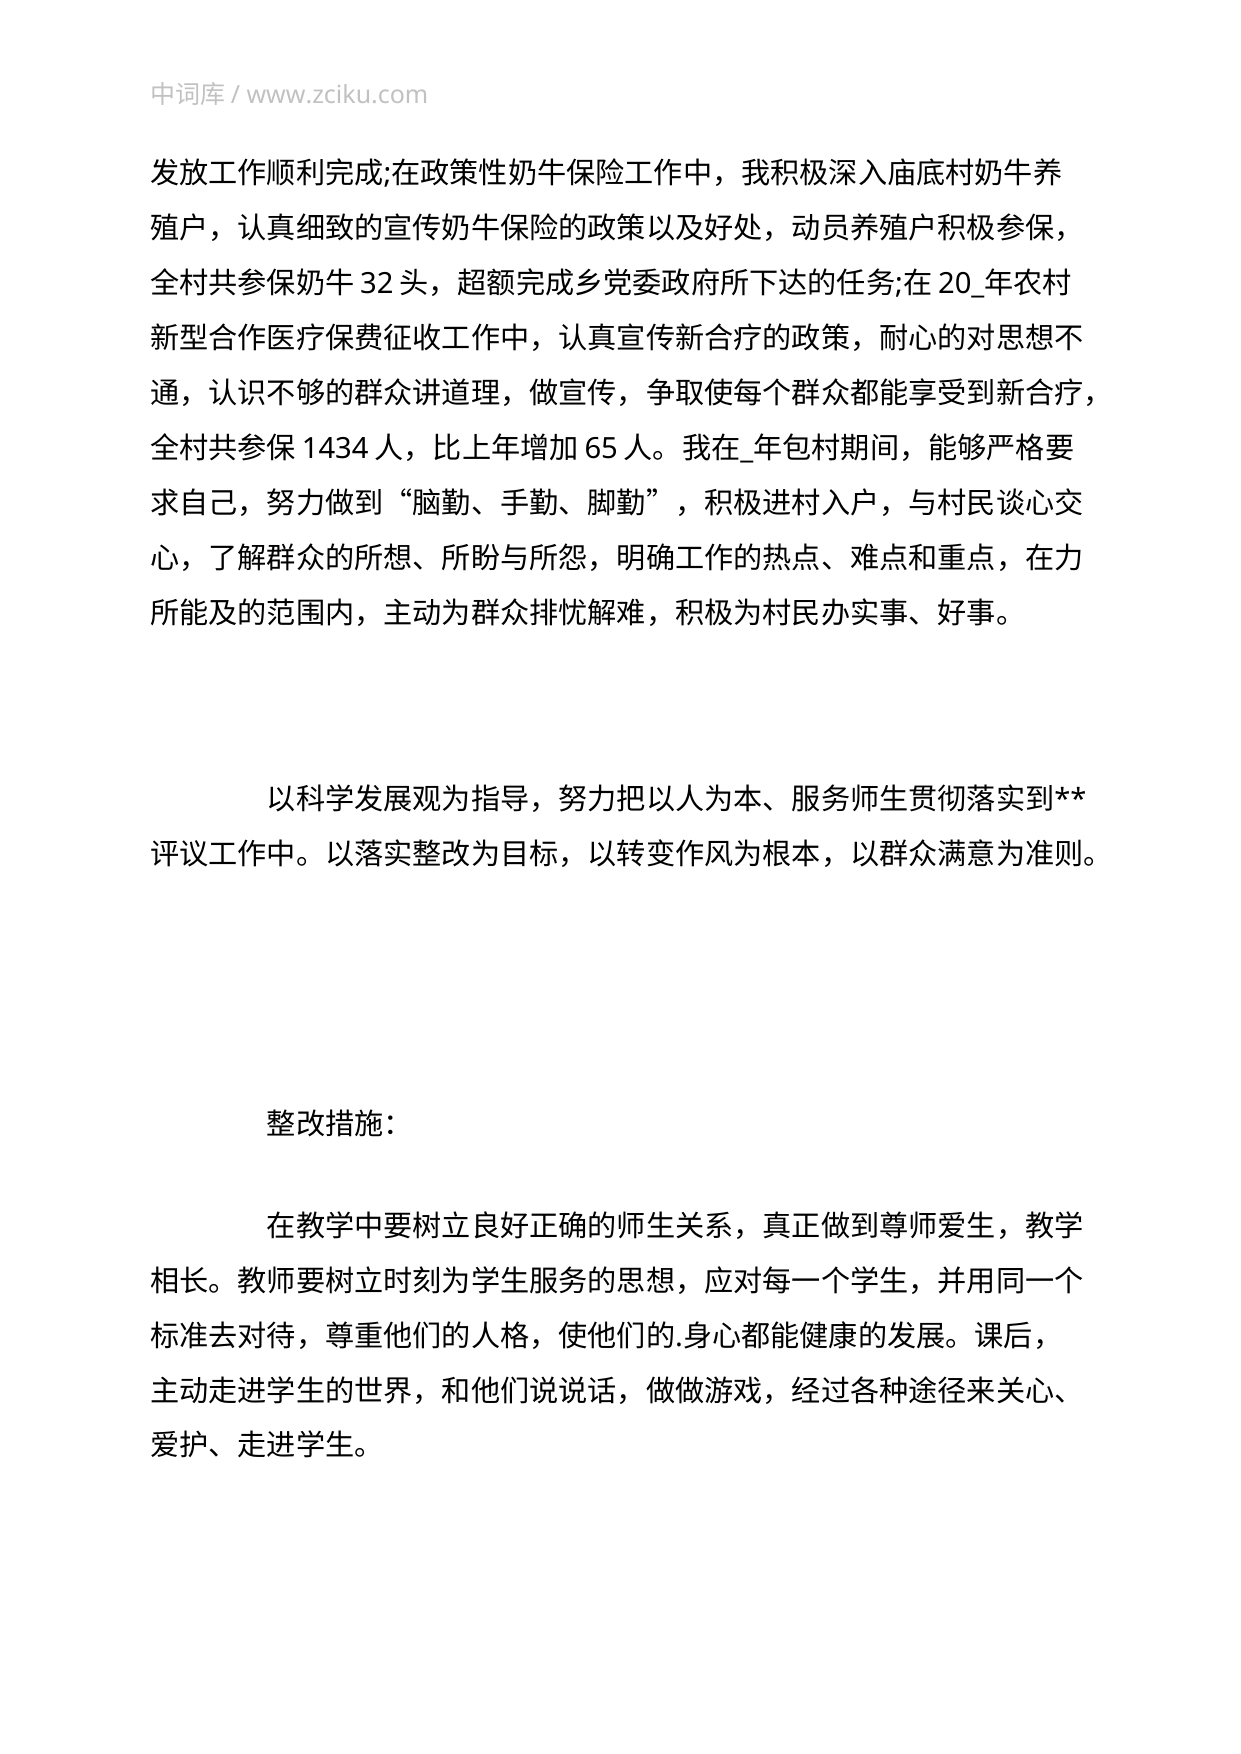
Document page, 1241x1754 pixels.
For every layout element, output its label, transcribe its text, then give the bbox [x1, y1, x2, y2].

text 整改措施： [150, 1101, 1090, 1143]
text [150, 150, 1090, 632]
text 以科学发展观为指导，努力把以人为本、服务师生贯彻落实到**评议工作中。以落实整改为目标，以转变作风为根本，以群众满意为准则。 [150, 775, 1090, 873]
text 在教学中要树立良好正确的师生关系，真正做到尊师爱生，教学相长。教师要树立时刻为学生服务的思想，应对每一个学生，并用同一个标准去对待，尊重他们的人格，使他们的.身心都能健康的发展。课后，主动走进学生的世界，和他们说说话，做做游戏，经过各种途径来关心、爱护、走进学生。 [150, 1202, 1090, 1464]
